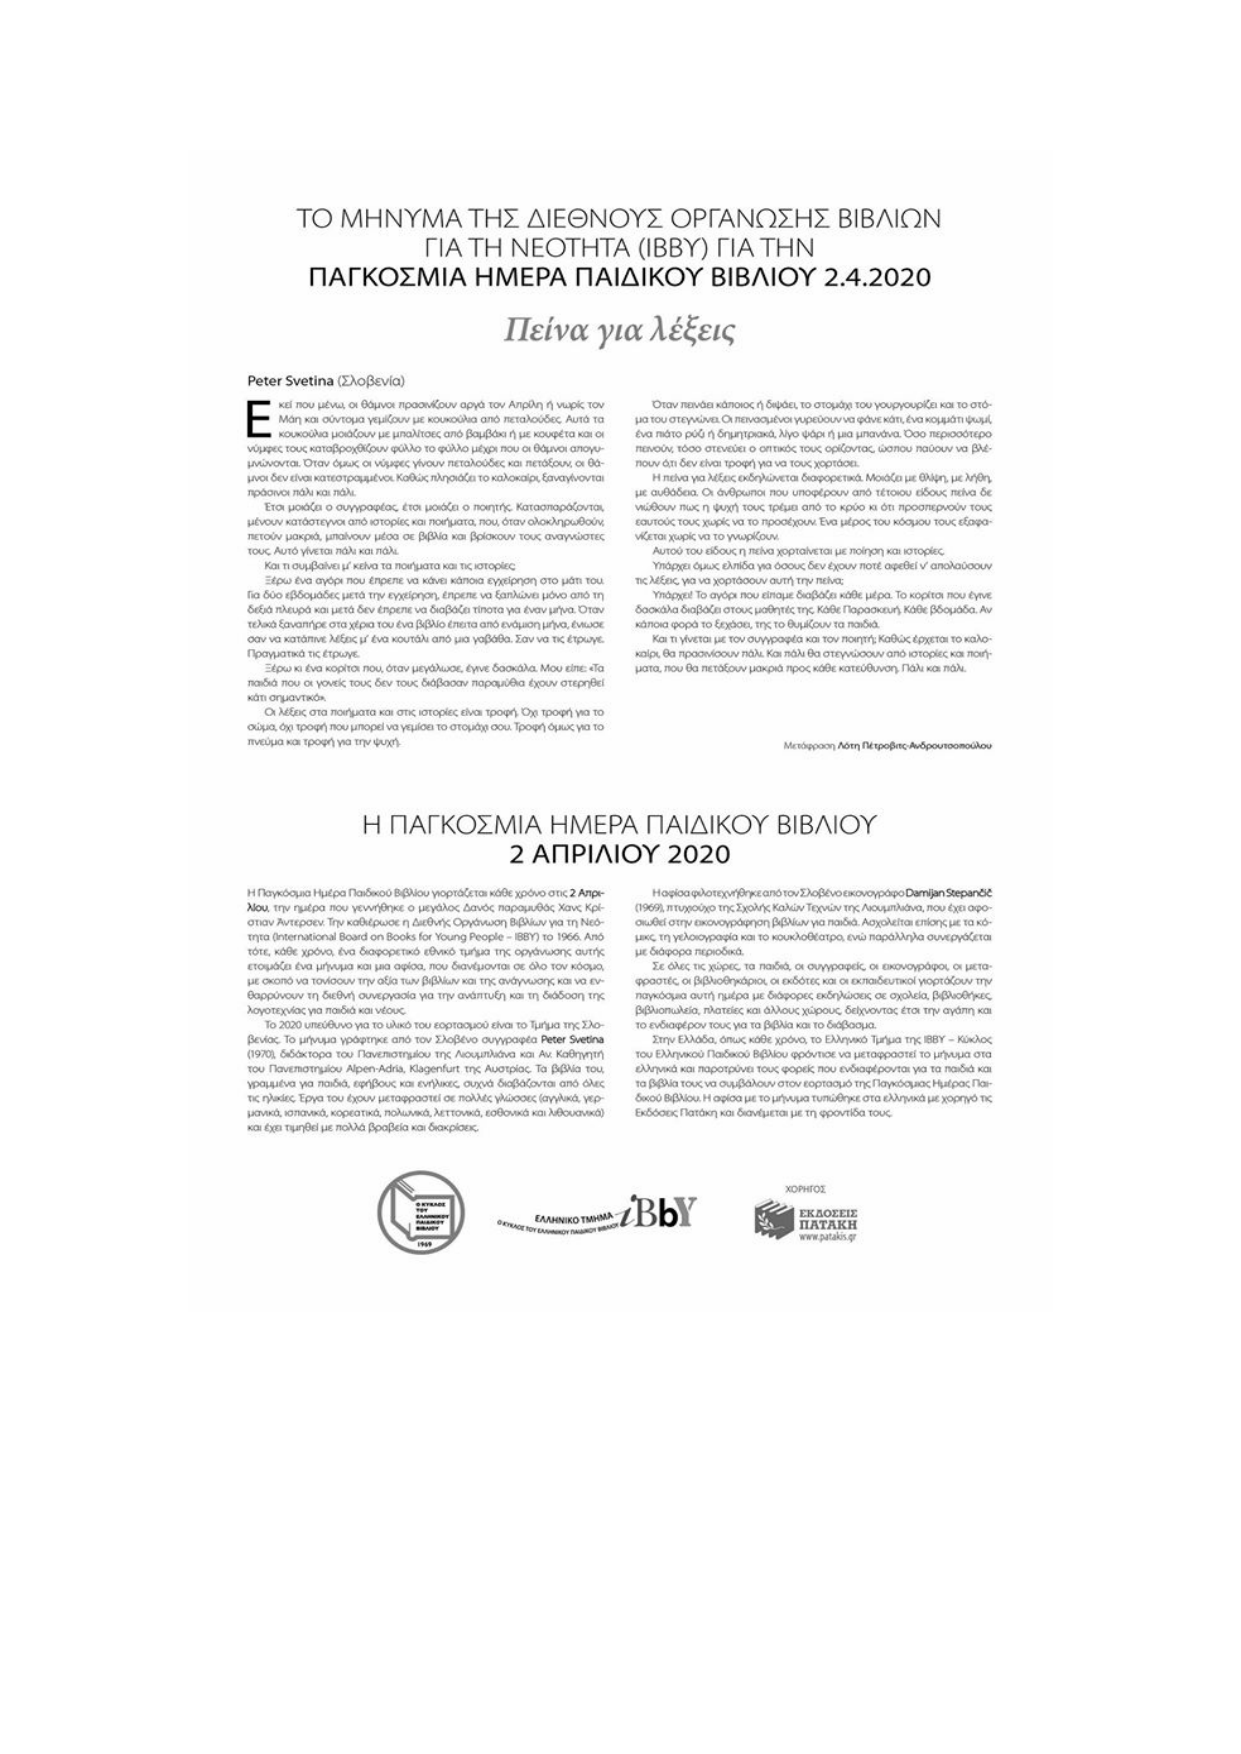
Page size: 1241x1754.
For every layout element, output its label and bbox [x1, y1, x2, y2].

picture [187, 150, 1053, 1312]
